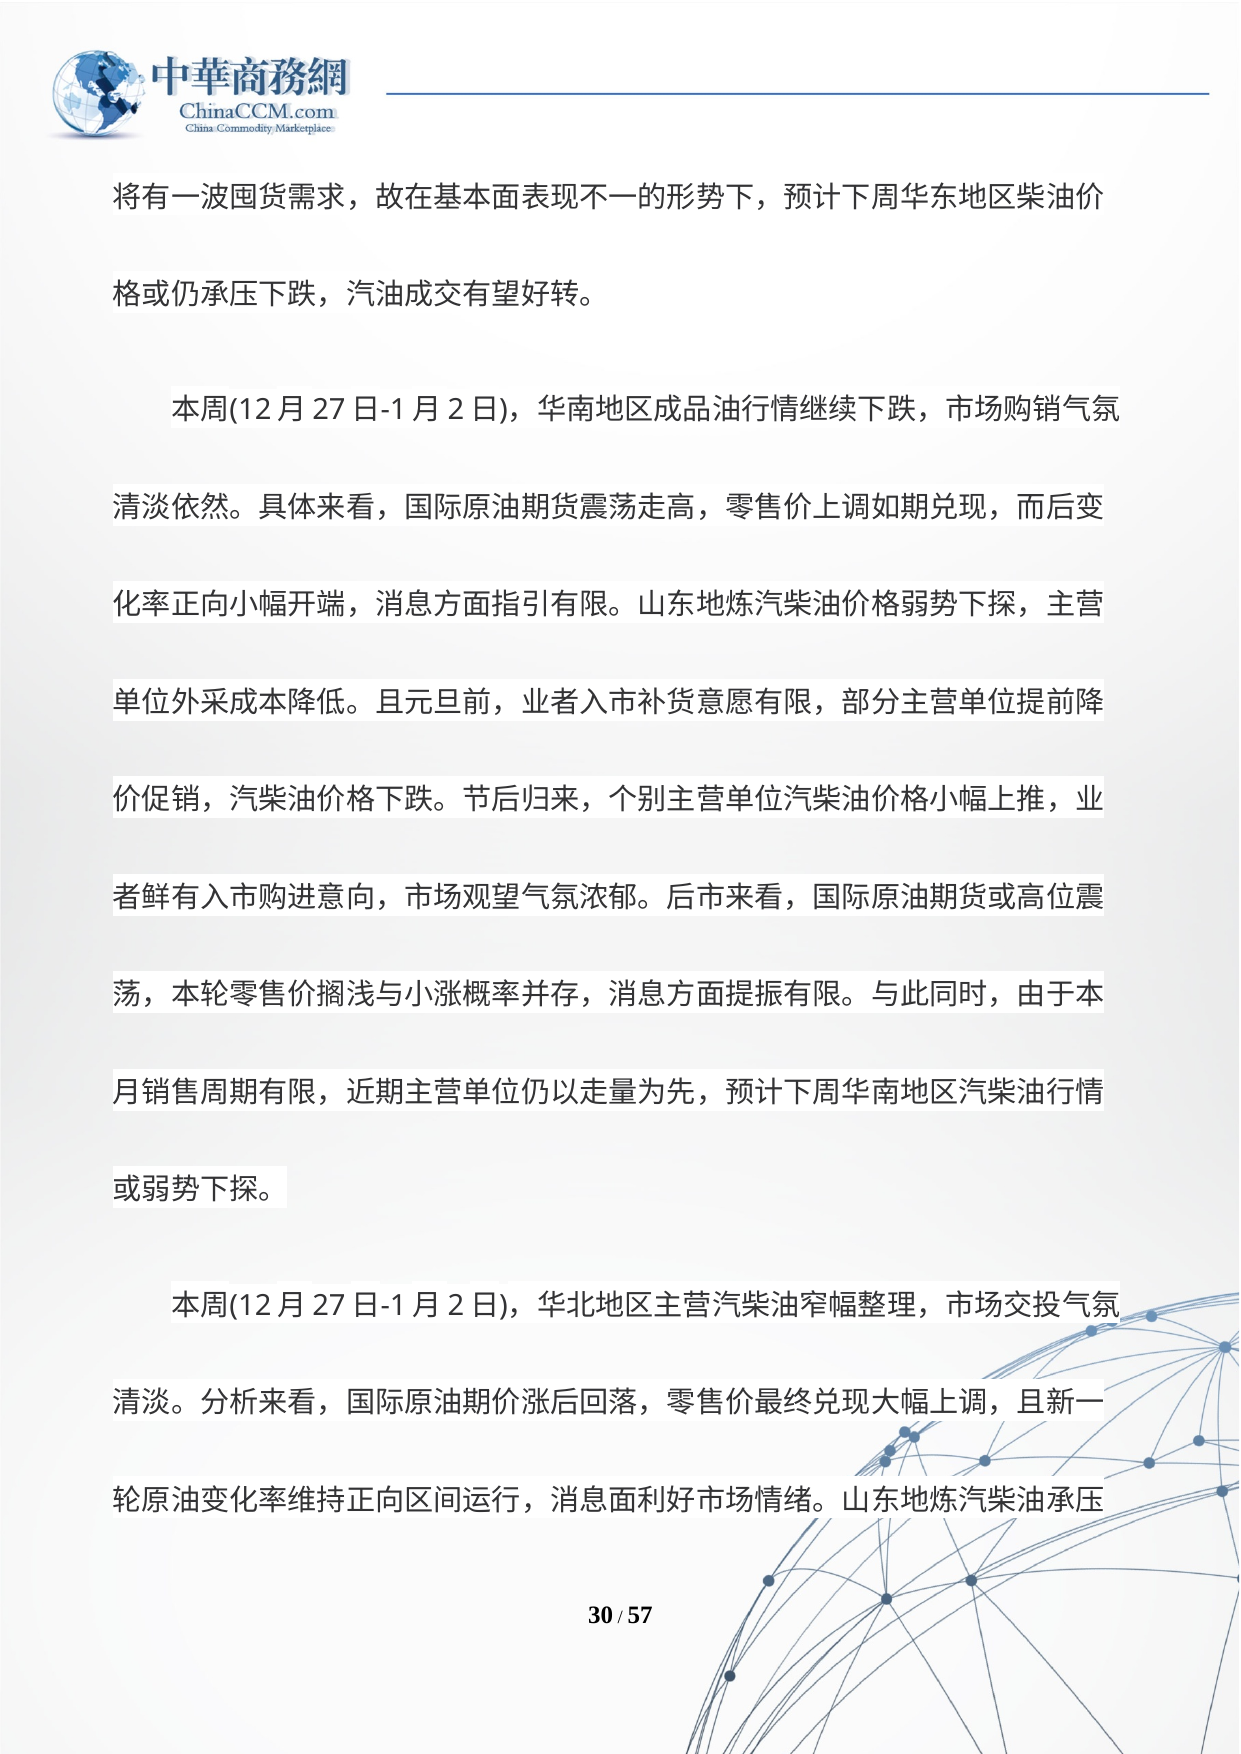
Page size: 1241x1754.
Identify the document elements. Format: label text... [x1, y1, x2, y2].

text 本周(12月27日-1月2日)，华南地区成品油行情继续下跌，市场购销气氛清淡依然。具体来看，国际原油期货震荡走高，零售价上调如期兑现，而后变化率正向小幅开端，消息方面指引有限。山东地炼汽柴油价格弱势下探，主营单位外采成本降低。且元旦前，业者入市补货意愿有限，部分主营单位提前降价促销，汽柴油价格下跌。节后归来，个别主营单位汽柴油价格小幅上推，业者鲜有入市购进意向，市场观望气氛浓郁。后市来看，国际原油期货或高位震荡，本轮零售价搁浅与小涨概率并存，消息方面提振有限。与此同时，由于本月销售周期有限，近期主营单位仍以走量为先，预计下周华南地区汽柴油行情或弱势下探。 [112, 374, 1128, 1219]
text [112, 162, 1128, 324]
picture [0, 2, 1240, 1754]
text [112, 1270, 1128, 1530]
